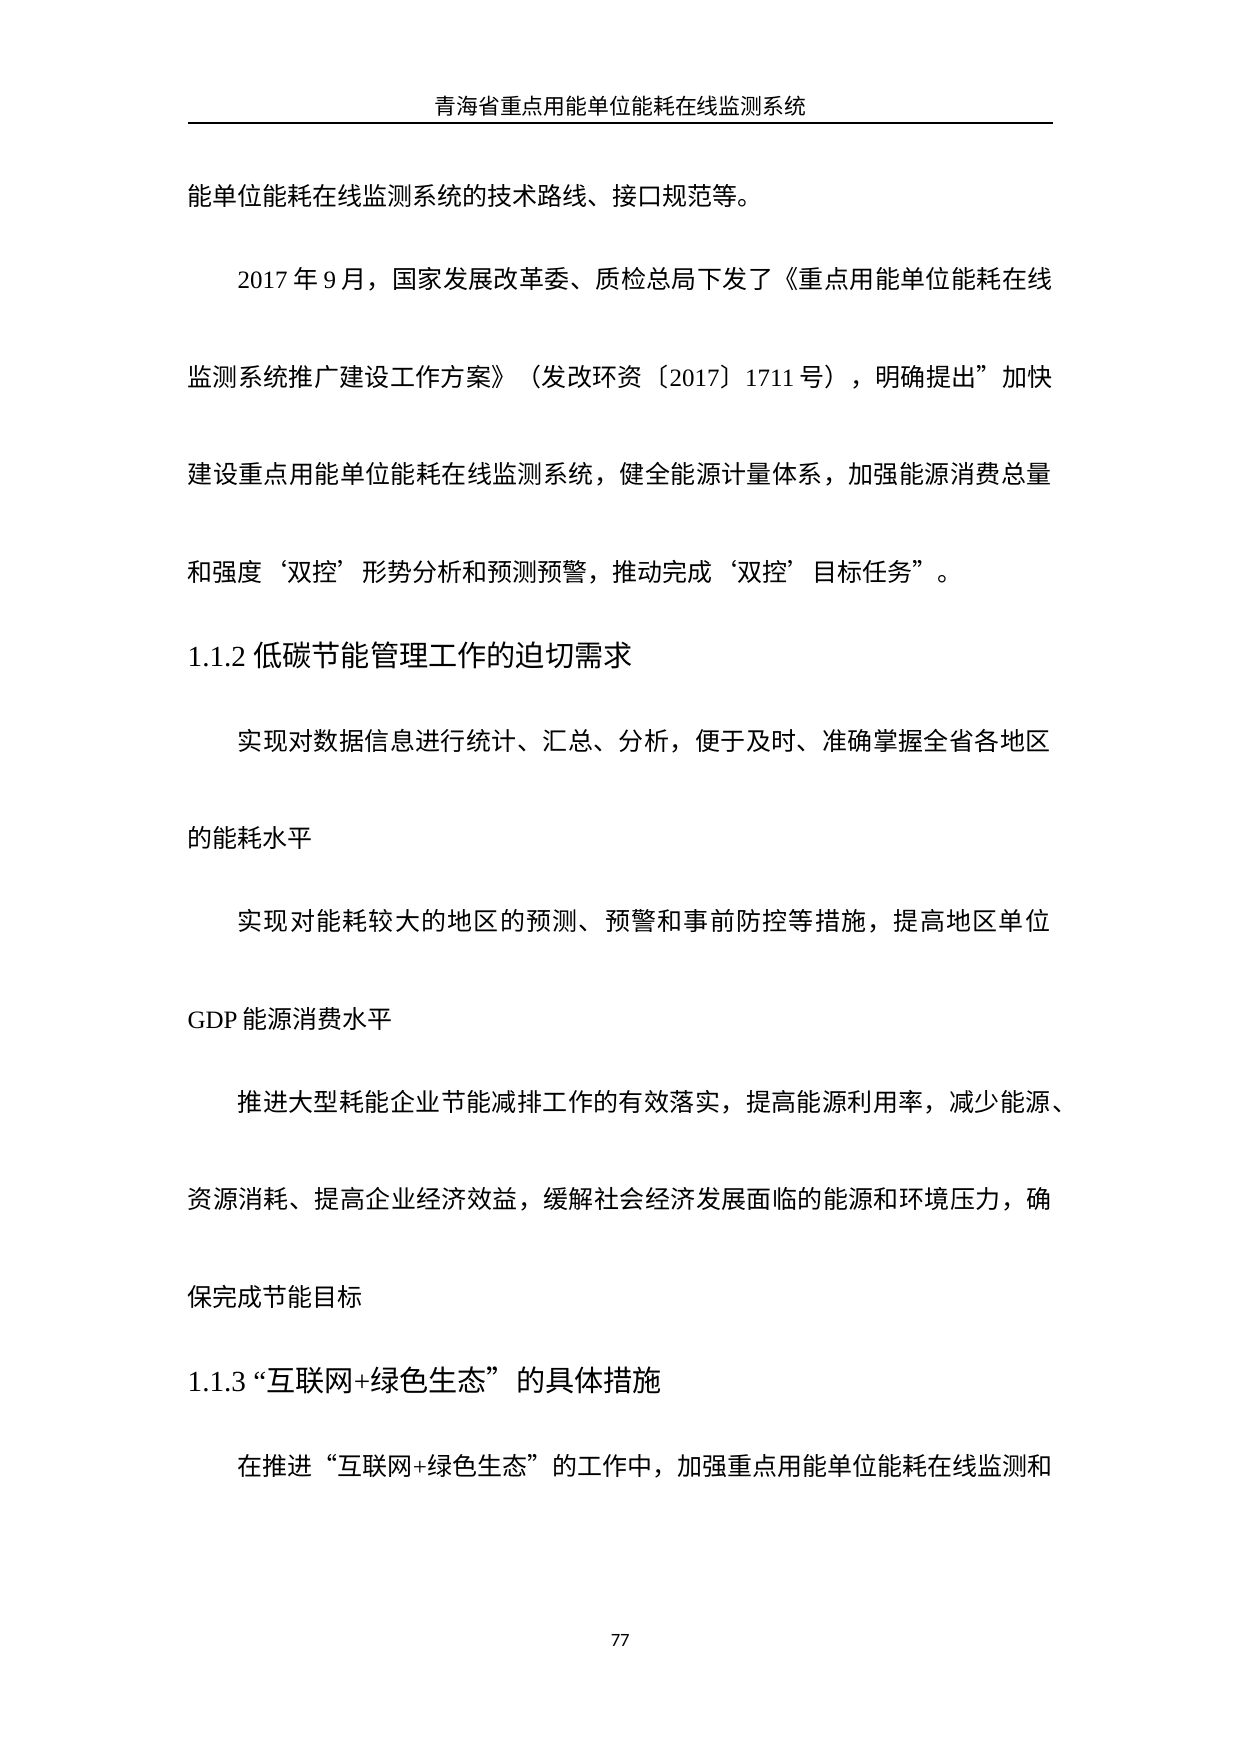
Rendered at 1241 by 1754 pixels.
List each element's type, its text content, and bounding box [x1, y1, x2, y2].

text 实现对能耗较大的地区的预测、预警和事前防控等措施，提高地区单位GDP能源消费水平 [187, 887, 1053, 1050]
text 实现对数据信息进行统计、汇总、分析，便于及时、准确掌握全省各地区的能耗水平 [187, 707, 1053, 869]
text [187, 1432, 1053, 1497]
text “互联网+绿色生态”的具体措施 [187, 1346, 1053, 1411]
text 低碳节能管理工作的迫切需求 [187, 621, 1053, 686]
text 2017年9月，国家发展改革委、质检总局下发了《重点用能单位能耗在线监测系统推广建设工作方案》（发改环资〔2017〕1711号），明确提出”加快建设重点用能单位能耗在线监测系统，健全能源计量体系，加强能源消费总量和强度‘双控’形势分析和预测预警，推动完成‘双控’目标任务”。 [187, 245, 1053, 603]
text 推进大型耗能企业节能减排工作的有效落实，提高能源利用率，减少能源、资源消耗、提高企业经济效益，缓解社会经济发展面临的能源和环境压力，确保完成节能目标 [187, 1068, 1053, 1328]
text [187, 162, 1053, 227]
